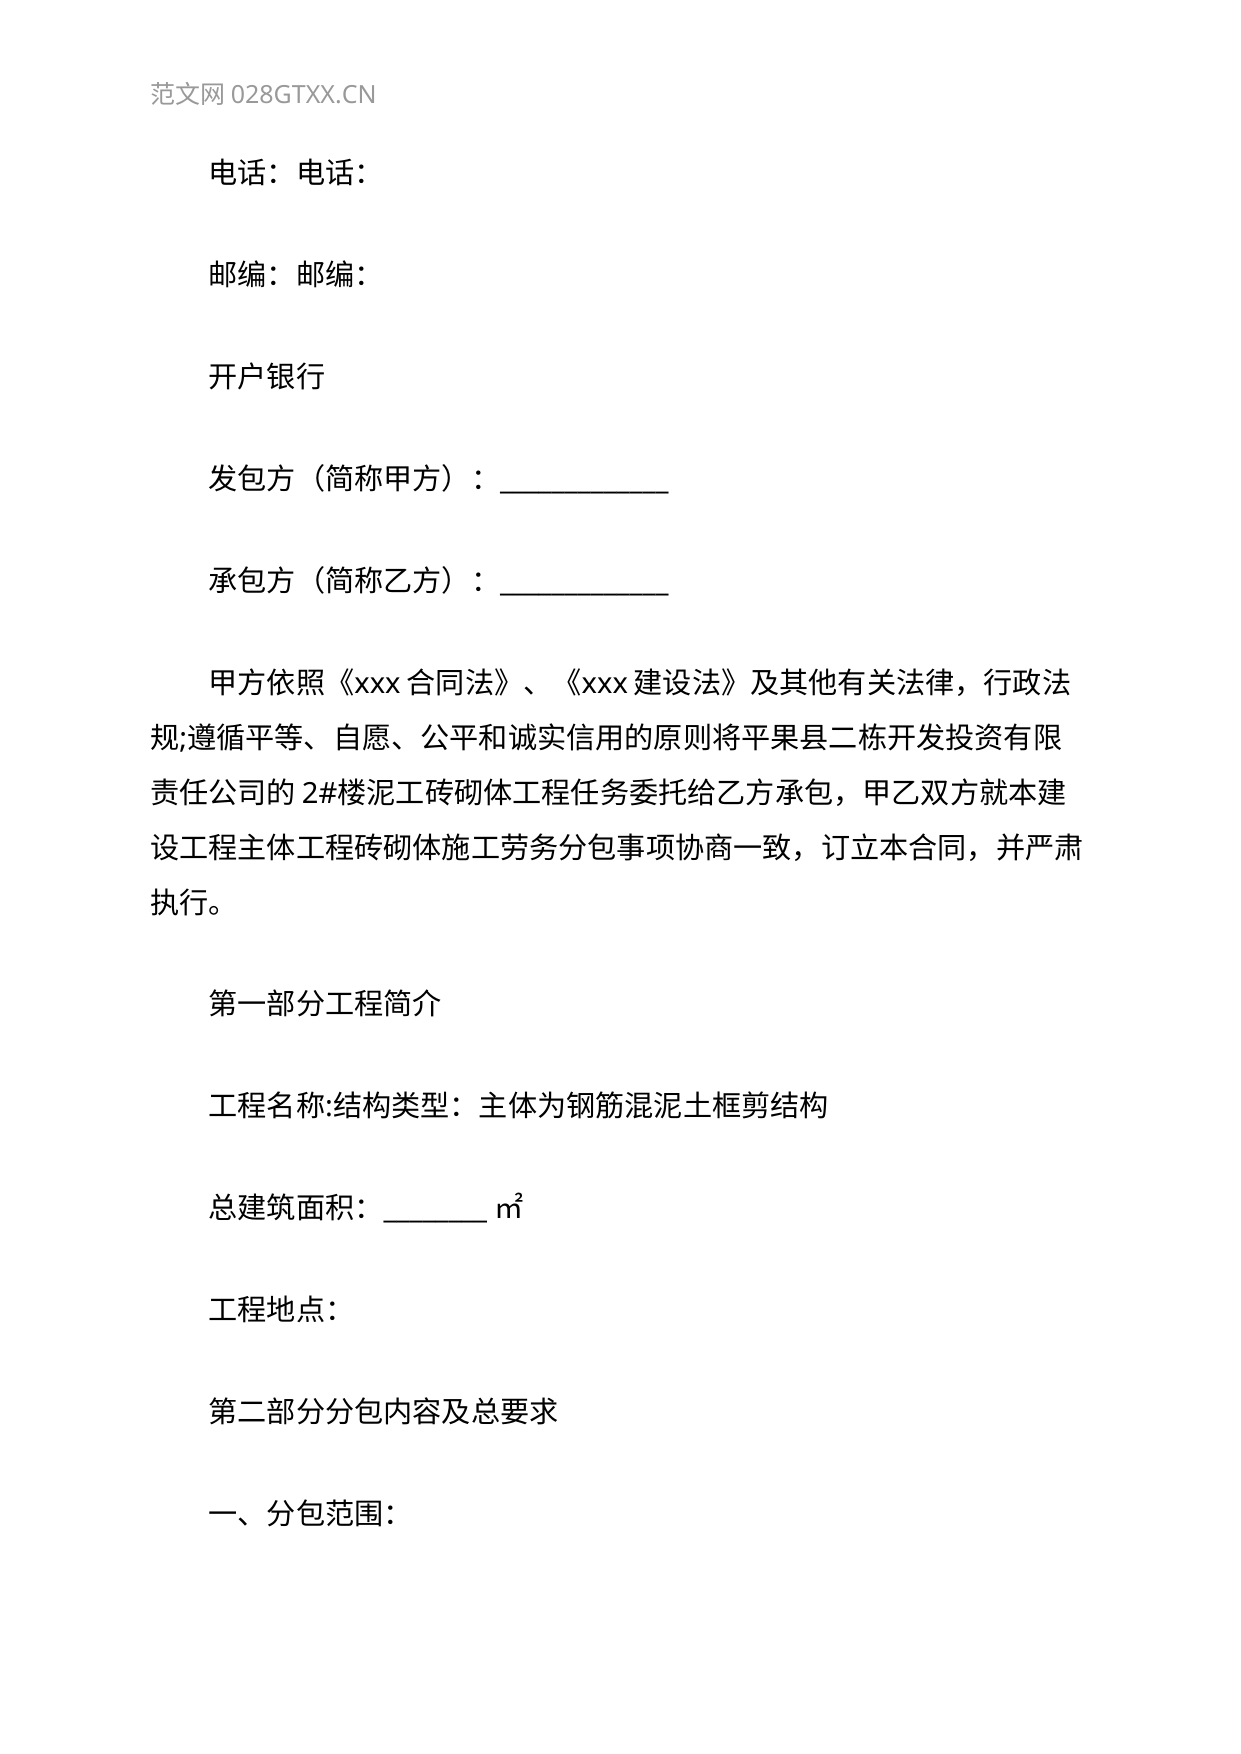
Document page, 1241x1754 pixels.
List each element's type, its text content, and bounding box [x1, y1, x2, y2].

text 第二部分分包内容及总要求 [150, 1388, 1090, 1431]
text 工程地点： [150, 1287, 1090, 1329]
text 承包方（简称乙方）：_____________ [150, 557, 1090, 600]
text 工程名称:结构类型：主体为钢筋混泥土框剪结构 [150, 1083, 1090, 1125]
text 电话：电话： [150, 150, 1090, 192]
text 甲方依照《xxx合同法》、《xxx建设法》及其他有关法律，行政法规;遵循平等、自愿、公平和诚实信用的原则将平果县二栋开发投资有限责任公司的2#楼泥工砖砌体工程任务委托给乙方承包，甲乙双方就本建设工程主体工程砖砌体施工劳务分包事项协商一致，订立本合同，并严肃执行。 [150, 659, 1090, 921]
text 邮编：邮编： [150, 252, 1090, 294]
text 一、分包范围： [150, 1490, 1090, 1532]
text 开户银行 [150, 353, 1090, 396]
text 第一部分工程简介 [150, 981, 1090, 1023]
text 发包方（简称甲方）：_____________ [150, 455, 1090, 498]
text 总建筑面积：________ ㎡ [150, 1185, 1090, 1227]
